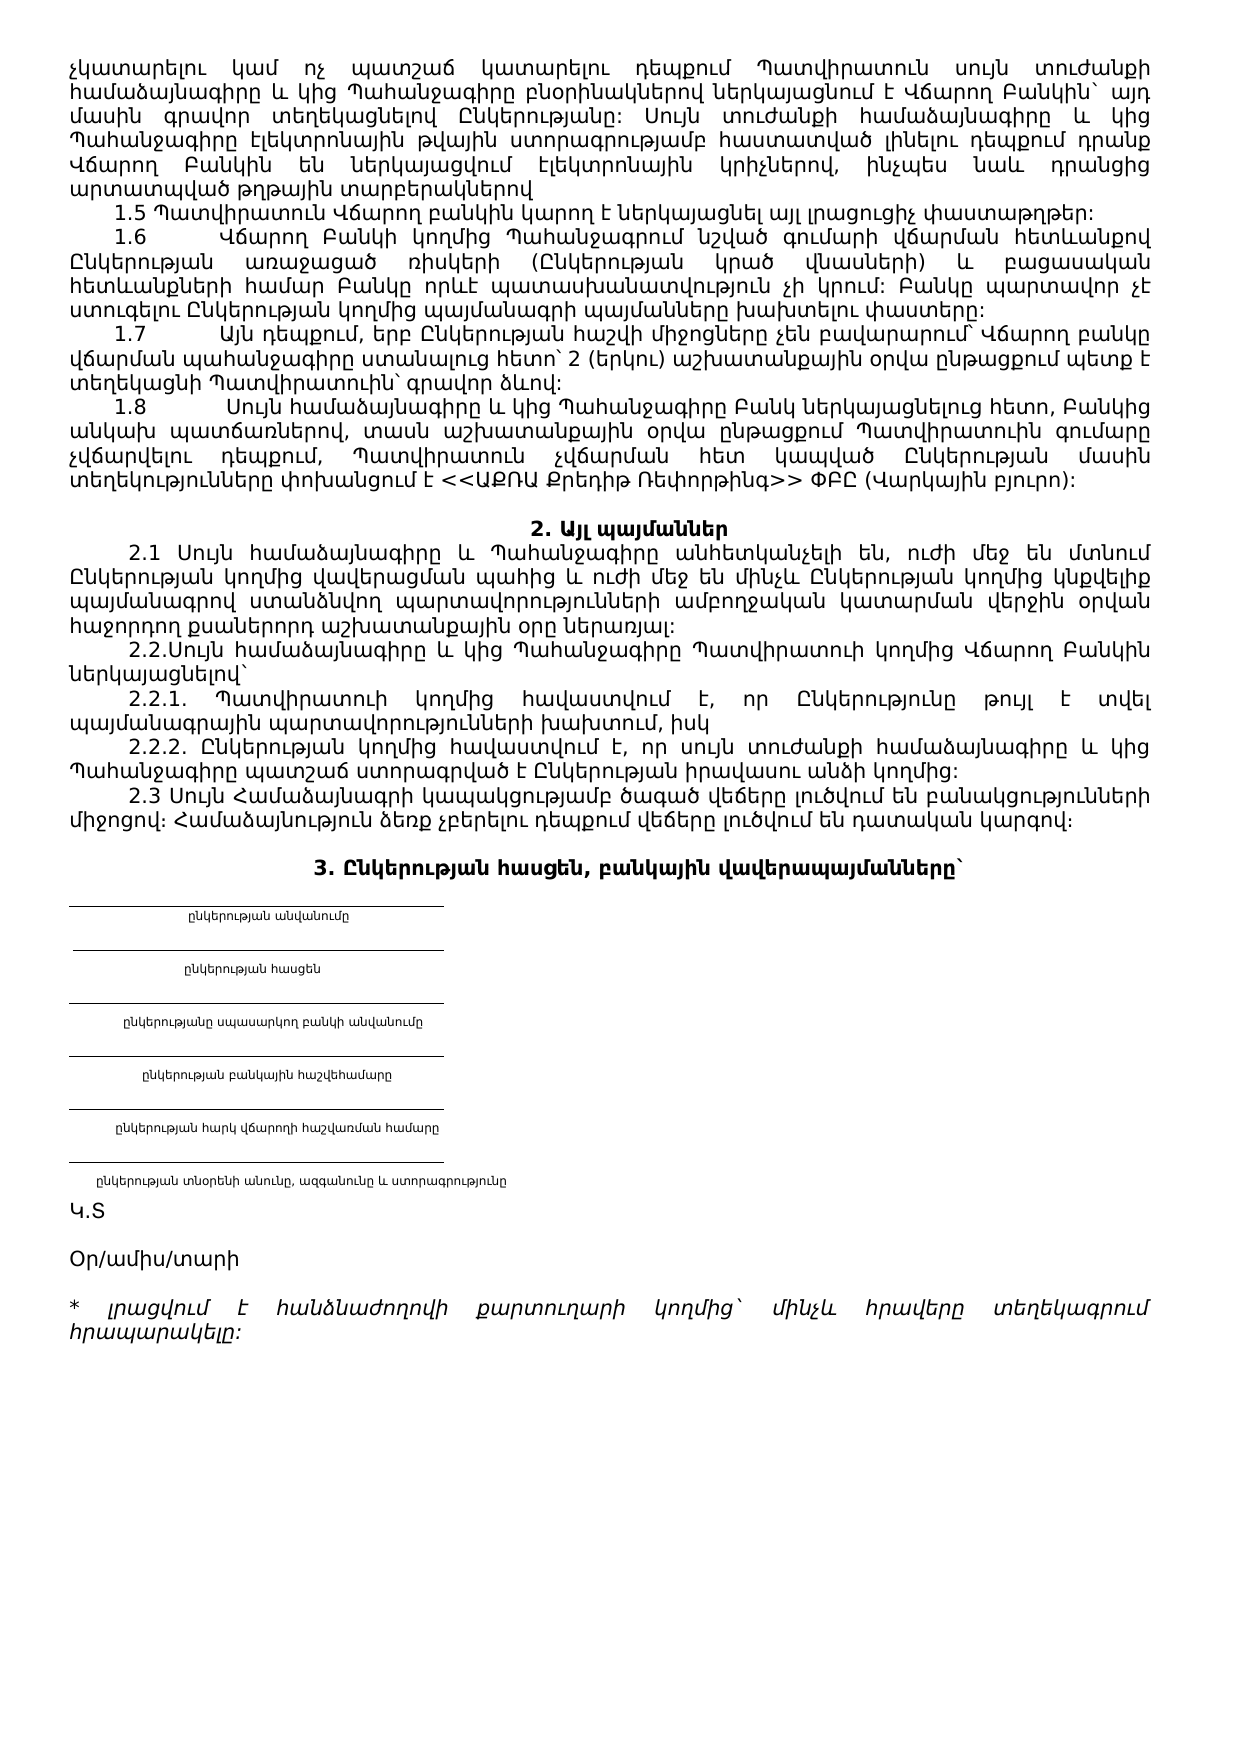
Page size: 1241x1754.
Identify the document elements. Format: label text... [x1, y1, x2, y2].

text ընկերության հասցեն [69, 962, 1152, 987]
text 2.2.1. Պատվիրատուի կողմից հավաստվում է, որ Ընկերությունը թույլ է տվել պայմանագրային պարտավորությունների խախտում, իսկ [69, 687, 1152, 735]
text ընկերության տնօրենի անունը, ազգանունը և ստորագրությունը [69, 1174, 1152, 1199]
list Այն դեպքում, երբ Ընկերության հաշվի միջոցները չեն բավարարում՝ Վճարող բանկը վճարման պահանջագիրը ստանալուց հետո՝ 2 (երկու) աշխատանքային օրվա ընթացքում պետք է տեղեկացնի Պատվիրատուին՝ գրավոր ձևով: [69, 322, 1152, 395]
text ընկերության բանկային հաշվեհամարը [69, 1068, 1152, 1093]
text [69, 56, 1152, 201]
text ընկերությանը սպասարկող բանկի անվանումը [69, 1016, 1152, 1040]
text ընկերության անվանումը [69, 909, 1152, 934]
text 2.1 Սույն համաձայնագիրը և Պահանջագիրը անհետկանչելի են, ուժի մեջ են մտնում Ընկերության կողմից վավերացման պահից և ուժի մեջ են մինչև Ընկերության կողմից կնքվելիք պայմանագրով ստանձնվող պարտավորությունների ամբողջական կատարման վերջին օրվան հաջորդող քսաներորդ աշխատանքային օրը ներառյալ: [69, 541, 1152, 638]
text ընկերության հարկ վճարողի հաշվառման համարը [69, 1122, 1152, 1146]
text 2.3 Սույն Համաձայնագրի կապակցությամբ ծագած վեճերը լուծվում են բանակցությունների միջոցով։ Համաձայնություն ձեռք չբերելու դեպքում վեճերը լուծվում են դատական կարգով։ [69, 784, 1152, 832]
text 1.5 Պատվիրատուն Վճարող բանկին կարող է ներկայացնել այլ լրացուցիչ փաստաթղթեր: [69, 201, 1152, 225]
text 2. Այլ պայմաններ [107, 517, 1152, 541]
text 2.2.Սույն համաձայնագիրը և կից Պահանջագիրը Պատվիրատուի կողմից Վճարող Բանկին ներկայացնելով` [69, 638, 1152, 687]
text 2.2.2. Ընկերության կողմից հավաստվում է, որ սույն տուժանքի համաձայնագիրը և կից Պահանջագիրը պատշաճ ստորագրված է Ընկերության իրավասու անձի կողմից: [69, 735, 1152, 784]
text * լրացվում է հանձնաժողովի քարտուղարի կողմից` մինչև հրավերը տեղեկագրում հրապարակելը: [69, 1296, 1152, 1344]
text Օր/ամիս/տարի [69, 1247, 1152, 1272]
list Սույն համաձայնագիրը և կից Պահանջագիրը Բանկ ներկայացնելուց հետո, Բանկից անկախ պատճառներով, տասն աշխատանքային օրվա ընթացքում Պատվիրատուին գումարը չվճարվելու դեպքում, Պատվիրատուն չվճարման հետ կապված Ընկերության մասին տեղեկությունները փոխանցում է <<ԱՔՌԱ Քրեդիթ Ռեփորթինգ>> ՓԲԸ (Վարկային բյուրո): [69, 395, 1152, 492]
text Կ.Տ [69, 1199, 1152, 1223]
text 3. Ընկերության հասցեն, բանկային վավերապայմանները` [69, 856, 1152, 881]
list Վճարող Բանկի կողմից Պահանջագրում նշված գումարի վճարման հետևանքով Ընկերության առաջացած ռիսկերի (Ընկերության կրած վնասների) և բացասական հետևանքների համար Բանկը որևէ պատասխանատվություն չի կրում: Բանկը պարտավոր չէ ստուգելու Ընկերության կողմից պայմանագրի պայմանները խախտելու փաստերը: [69, 225, 1152, 322]
